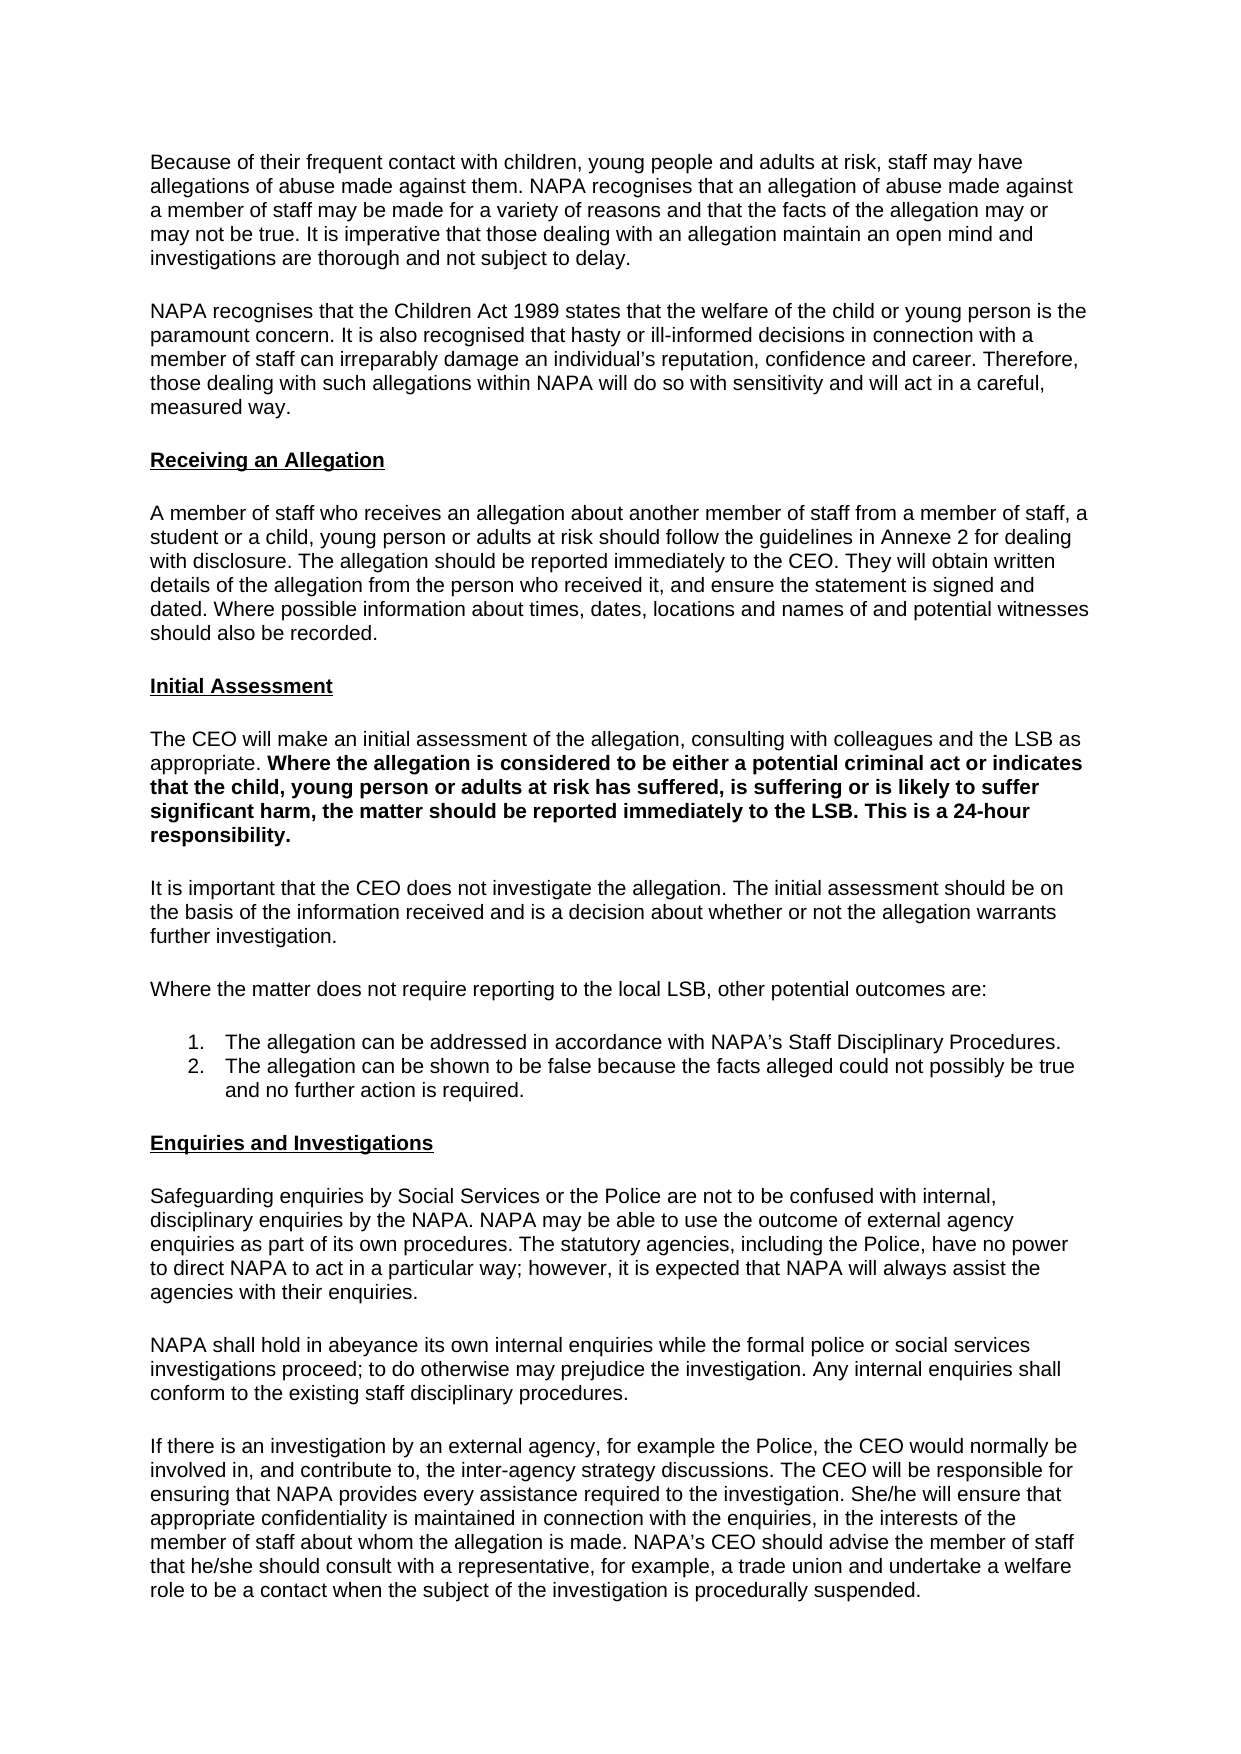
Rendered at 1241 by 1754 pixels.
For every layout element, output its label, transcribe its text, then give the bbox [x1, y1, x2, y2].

text It is important that the CEO does not investigate the allegation. The initial assessment should be on the basis of the information received and is a decision about whether or not the allegation warrants further investigation. [150, 876, 1090, 948]
list The allegation can be shown to be false because the facts alleged could not possibly be true and no further action is required. [187, 1054, 1090, 1102]
text A member of staff who receives an allegation about another member of staff from a member of staff, a student or a child, young person or adults at risk should follow the guidelines in Annexe 2 for dealing with disclosure. The allegation should be reported immediately to the CEO. They will obtain written details of the allegation from the person who received it, and ensure the statement is signed and dated. Where possible information about times, dates, locations and names of and potential witnesses should also be recorded. [150, 501, 1090, 645]
text Enquiries and Investigations [150, 1131, 1090, 1155]
text Initial Assessment [150, 674, 1090, 698]
text Safeguarding enquiries by Social Services or the Police are not to be confused with internal, disciplinary enquiries by the NAPA. NAPA may be able to use the outcome of external agency enquiries as part of its own procedures. The statutory agencies, including the Police, have no power to direct NAPA to act in a particular way; however, it is expected that NAPA will always assist the agencies with their enquiries. [150, 1184, 1090, 1304]
text NAPA recognises that the Children Act 1989 states that the welfare of the child or young person is the paramount concern. It is also recognised that hasty or ill-informed decisions in connection with a member of staff can irreparably damage an individual’s reputation, confidence and career. Therefore, those dealing with such allegations within NAPA will do so with sensitivity and will act in a careful, measured way. [150, 299, 1090, 419]
text Where the matter does not require reporting to the local LSB, other potential outcomes are: [150, 977, 1090, 1001]
text The CEO will make an initial assessment of the allegation, consulting with colleagues and the LSB as appropriate. Where the allegation is considered to be either a potential criminal act or indicates that the child, young person or adults at risk has suffered, is suffering or is likely to suffer significant harm, the matter should be reported immediately to the LSB. This is a 24-hour responsibility. [150, 727, 1090, 847]
text If there is an investigation by an external agency, for example the Police, the CEO would normally be involved in, and contribute to, the inter-agency strategy discussions. The CEO will be responsible for ensuring that NAPA provides every assistance required to the investigation. She/he will ensure that appropriate confidentiality is maintained in connection with the enquiries, in the interests of the member of staff about whom the allegation is made. NAPA’s CEO should advise the member of staff that he/she should consult with a representative, for example, a trade union and undertake a welfare role to be a contact when the subject of the investigation is procedurally suspended. [150, 1434, 1090, 1602]
text Receiving an Allegation [150, 448, 1090, 472]
list The allegation can be addressed in accordance with NAPA’s Staff Disciplinary Procedures. [187, 1030, 1090, 1054]
text Because of their frequent contact with children, young people and adults at risk, staff may have allegations of abuse made against them. NAPA recognises that an allegation of abuse made against a member of staff may be made for a variety of reasons and that the facts of the allegation may or may not be true. It is imperative that those dealing with an allegation maintain an open mind and investigations are thorough and not subject to delay. [150, 150, 1090, 270]
text NAPA shall hold in abeyance its own internal enquiries while the formal police or social services investigations proceed; to do otherwise may prejudice the investigation. Any internal enquiries shall conform to the existing staff disciplinary procedures. [150, 1333, 1090, 1405]
